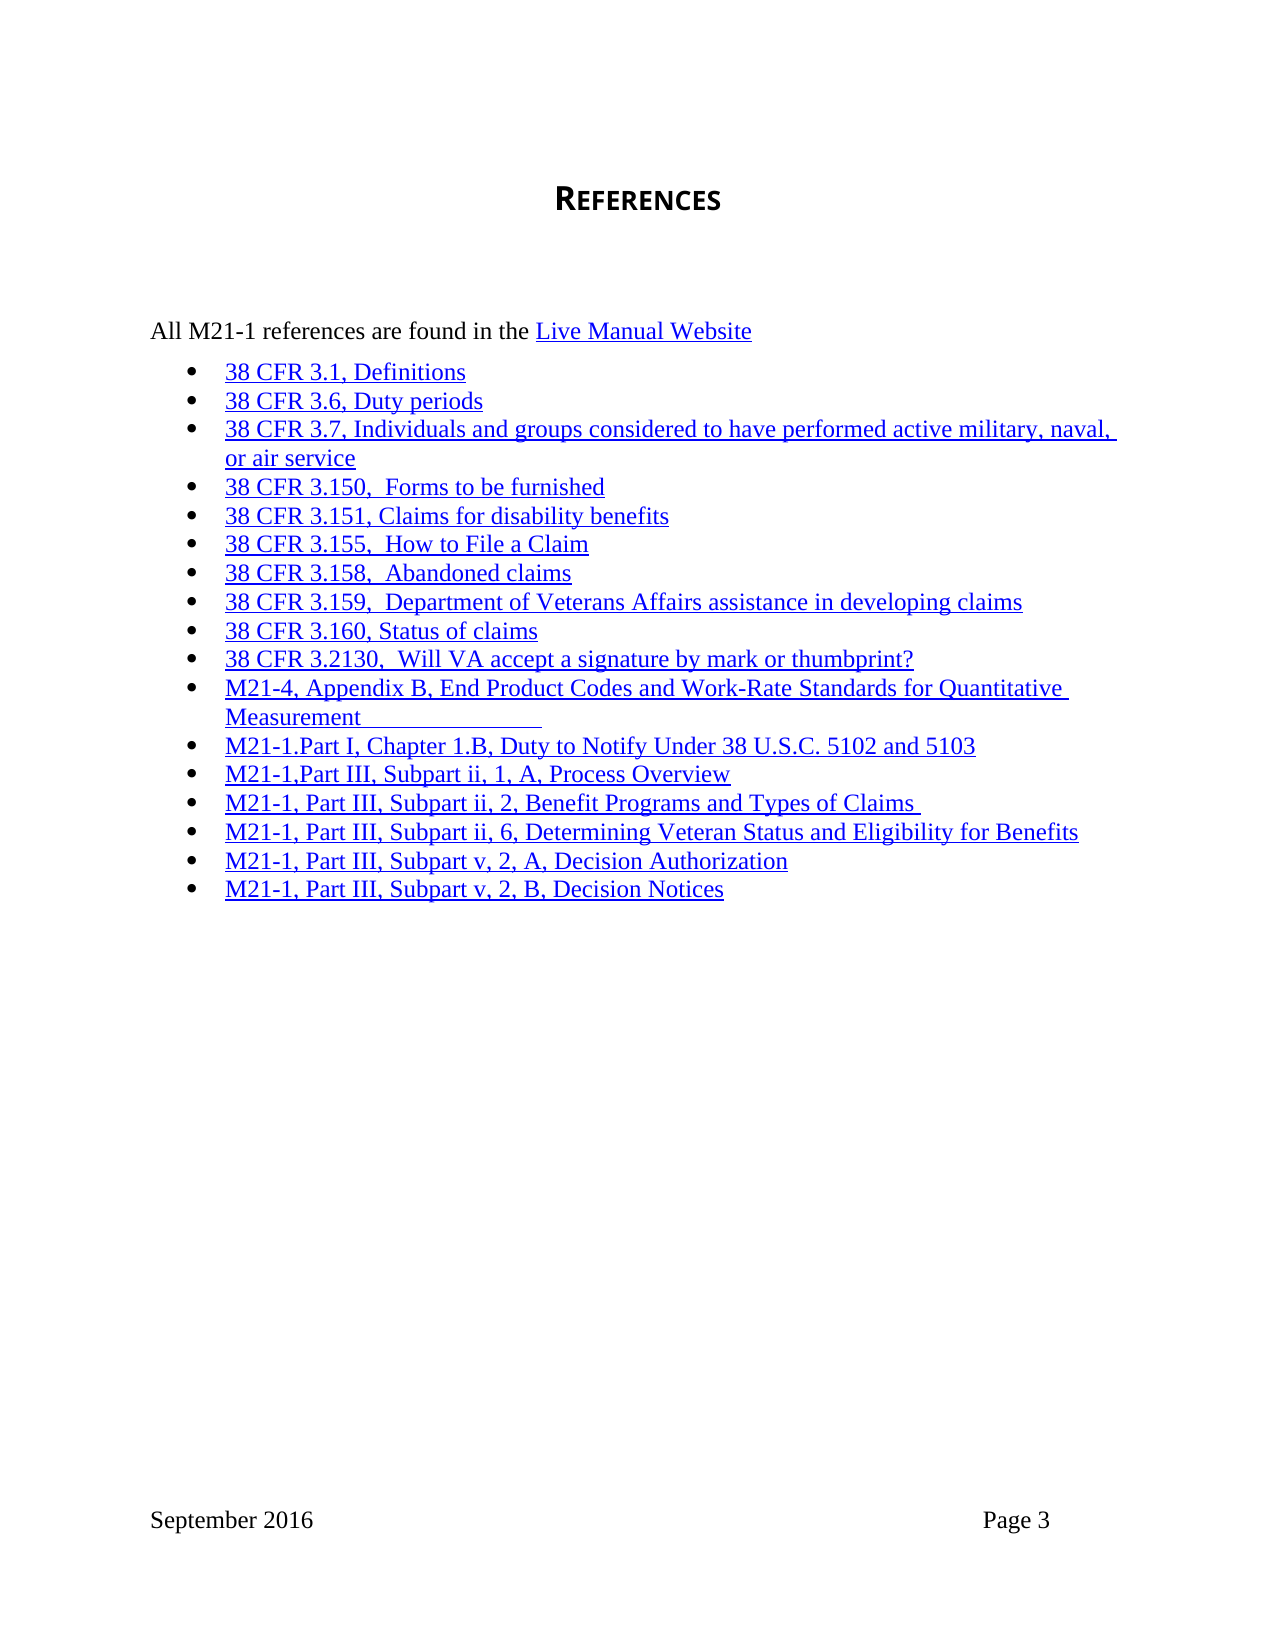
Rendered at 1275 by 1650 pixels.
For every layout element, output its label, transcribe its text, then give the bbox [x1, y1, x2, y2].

list 38 CFR 3.150, Forms to be furnished [187, 472, 1125, 501]
list M21-1, Part III, Subpart ii, 6, Determining Veteran Status and Eligibility for Benefits [187, 817, 1125, 846]
subtitle References [150, 175, 1125, 220]
list 38 CFR 3.160, Status of claims [187, 616, 1125, 644]
list M21-1.Part I, Chapter 1.B, Duty to Notify Under 38 U.S.C. 5102 and 5103 [187, 731, 1125, 759]
list 38 CFR 3.1, Definitions [187, 357, 1125, 386]
list M21-1,Part III, Subpart ii, 1, A, Process Overview [187, 759, 1125, 788]
list 38 CFR 3.2130, Will VA accept a signature by mark or thumbprint? [187, 644, 1125, 673]
list 38 CFR 3.151, Claims for disability benefits [187, 501, 1125, 529]
list 38 CFR 3.155, How to File a Claim [187, 529, 1125, 558]
list 38 CFR 3.159, Department of Veterans Affairs assistance in developing claims [187, 587, 1125, 616]
list M21-4, Appendix B, End Product Codes and Work-Rate Standards for Quantitative Measurement [187, 673, 1125, 731]
text All M21-1 references are found in the Live Manual Website [150, 316, 1125, 344]
list M21-1, Part III, Subpart v, 2, A, Decision Authorization [187, 846, 1125, 874]
list 38 CFR 3.7, Individuals and groups considered to have performed active military, naval, or air service [187, 414, 1125, 472]
list 38 CFR 3.158, Abandoned claims [187, 558, 1125, 587]
list M21-1, Part III, Subpart v, 2, B, Decision Notices [187, 874, 1125, 903]
list 38 CFR 3.6, Duty periods [187, 386, 1125, 414]
list M21-1, Part III, Subpart ii, 2, Benefit Programs and Types of Claims [187, 788, 1125, 817]
